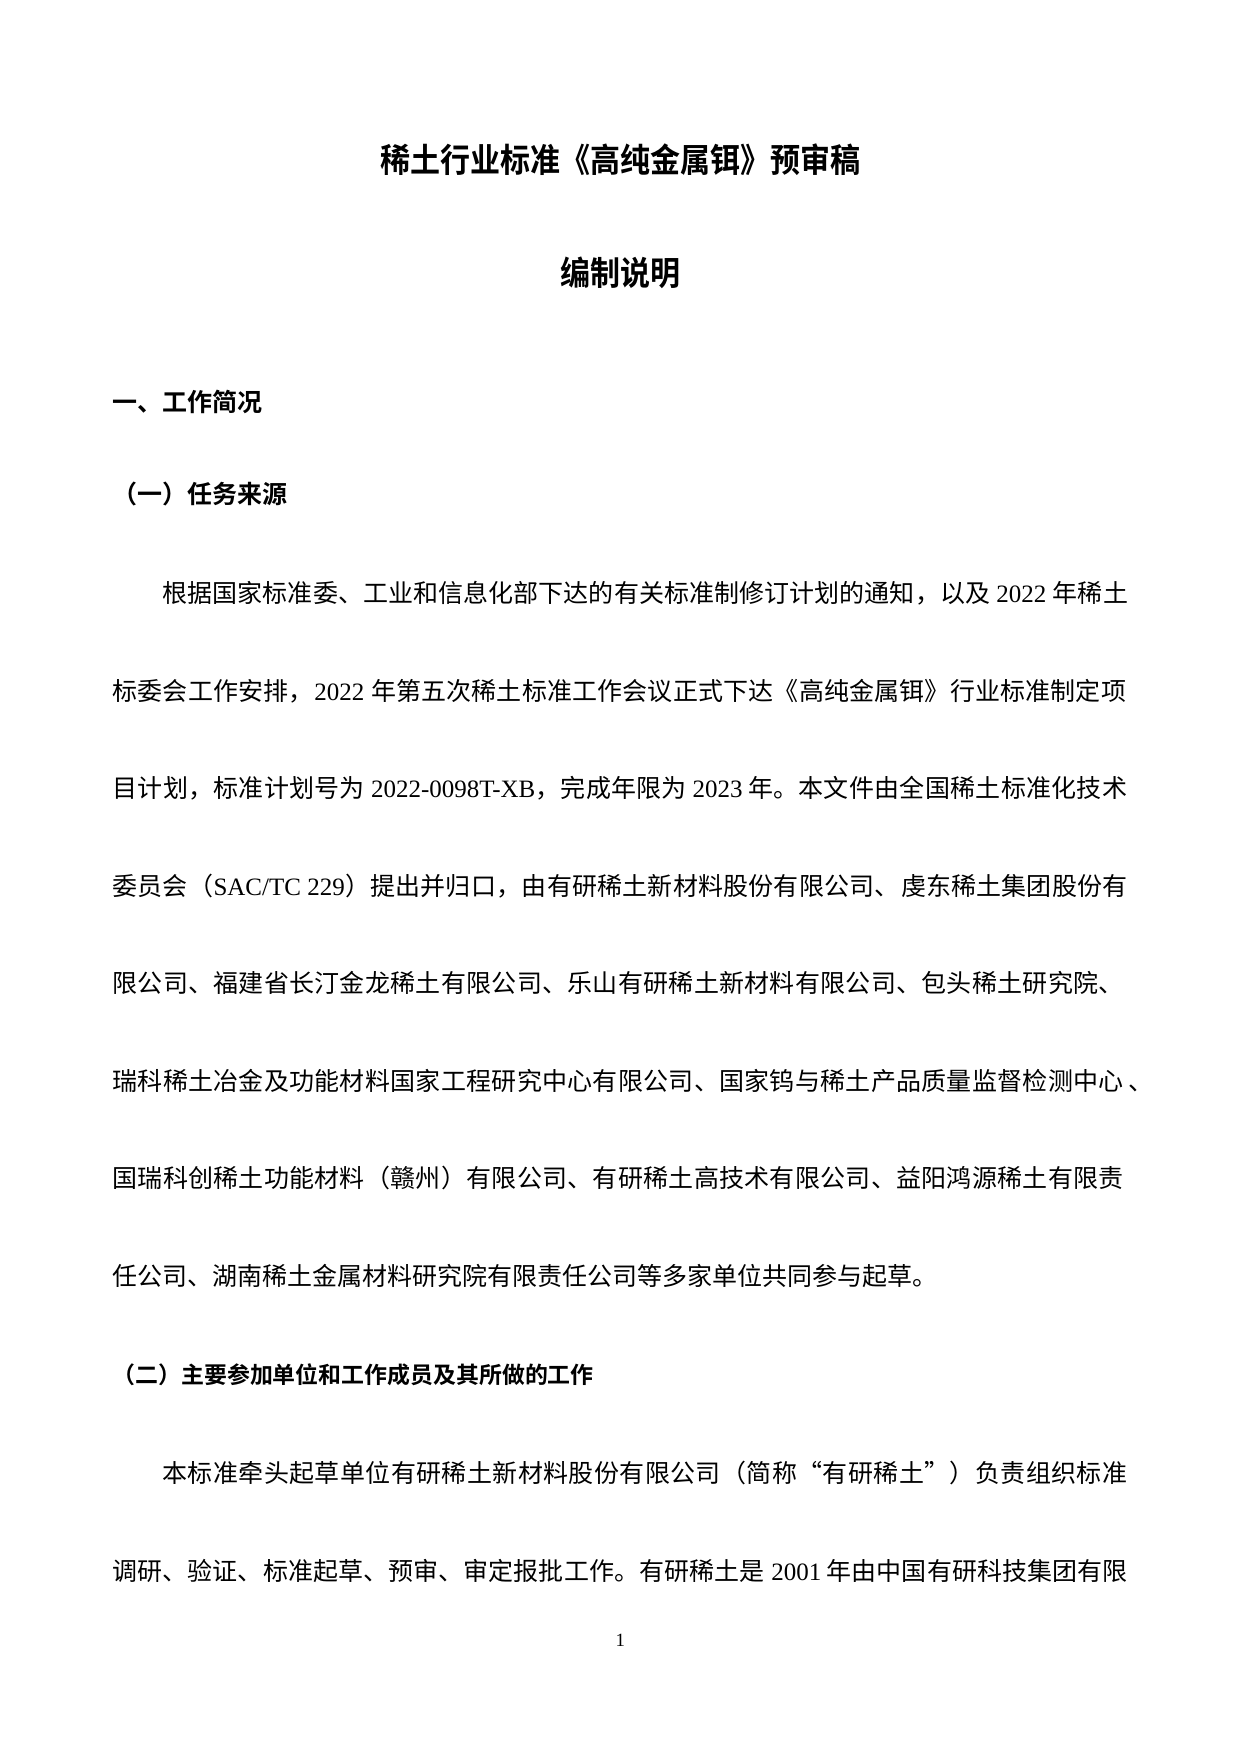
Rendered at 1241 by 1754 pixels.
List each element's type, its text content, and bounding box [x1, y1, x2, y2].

text 编制说明 [112, 238, 1128, 303]
text （二）主要参加单位和工作成员及其所做的工作 [112, 1341, 1128, 1406]
text （一）任务来源 [112, 460, 1128, 525]
text 稀土行业标准《高纯金属铒》预审稿 [112, 125, 1128, 190]
text 一、工作简况 [112, 368, 1128, 433]
text 根据国家标准委、工业和信息化部下达的有关标准制修订计划的通知，以及2022 年稀土标委会工作安排，2022 年第五次稀土标准工作会议正式下达《高纯金属铒》行业标准制定项目计划，标准计划号为2022-0098T-XB，完成年限为2023年。本文件由全国稀土标准化技术委员会（SAC/TC 229）提出并归口，由有研稀土新材料股份有限公司、虔东稀土集团股份有限公司、福建省长汀金龙稀土有限公司、乐山有研稀土新材料有限公司、包头稀土研究院、瑞科稀土冶金及功能材料国家工程研究中心有限公司、国家钨与稀土产品质量监督检测中心、国瑞科创稀土功能材料（赣州）有限公司、有研稀土高技术有限公司、益阳鸿源稀土有限责任公司、湖南稀土金属材料研究院有限责任公司等多家单位共同参与起草。 [112, 559, 1128, 1307]
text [112, 1439, 1128, 1602]
